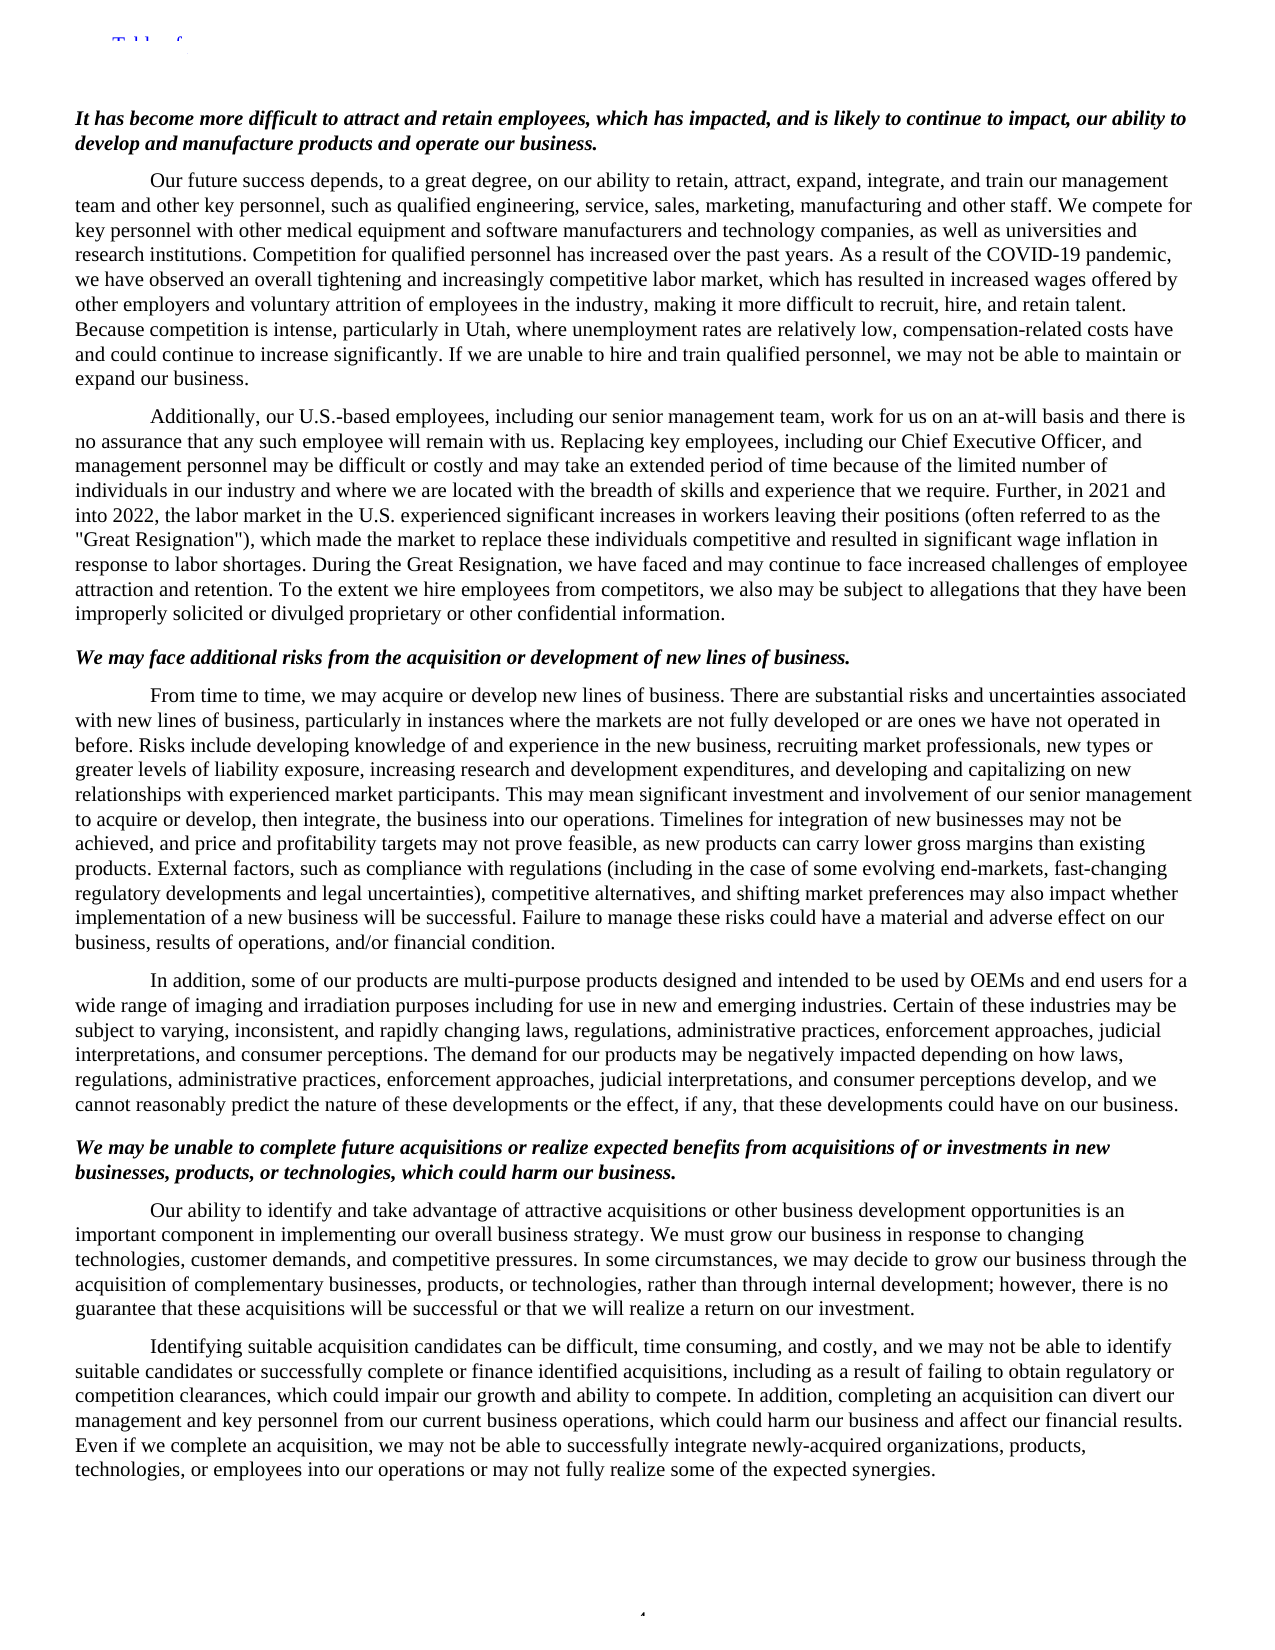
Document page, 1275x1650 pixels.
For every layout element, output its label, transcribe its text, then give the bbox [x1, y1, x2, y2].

text Additionally, our U.S.-based employees, including our senior management team, work for us on an at-will basis and there is no assurance that any such employee will remain with us. Replacing key employees, including our Chief Executive Officer, and management personnel may be difficult or costly and may take an extended period of time because of the limited number of individuals in our industry and where we are located with the breadth of skills and experience that we require. Further, in 2021 and into 2022, the labor market in the U.S. experienced significant increases in workers leaving their positions (often referred to as the "Great Resignation"), which made the market to replace these individuals competitive and resulted in significant wage inflation in response to labor shortages. During the Great Resignation, we have faced and may continue to face increased challenges of employee attraction and retention. To the extent we hire employees from competitors, we also may be subject to allegations that they have been improperly solicited or divulged proprietary or other confidential information. [75, 404, 1195, 625]
subtitle We may face additional risks from the acquisition or development of new lines of business. [75, 645, 1212, 669]
text Our ability to identify and take advantage of attractive acquisitions or other business development opportunities is an important component in implementing our overall business strategy. We must grow our business in response to changing technologies, customer demands, and competitive pressures. In some circumstances, we may decide to grow our business through the acquisition of complementary businesses, products, or technologies, rather than through internal development; however, there is no guarantee that these acquisitions will be successful or that we will realize a return on our investment. [75, 1198, 1199, 1320]
text From time to time, we may acquire or develop new lines of business. There are substantial risks and uncertainties associated with new lines of business, particularly in instances where the markets are not fully developed or are ones we have not operated in before. Risks include developing knowledge of and experience in the new business, recruiting market professionals, new types or greater levels of liability exposure, increasing research and development expenditures, and developing and capitalizing on new relationships with experienced market participants. This may mean significant investment and involvement of our senior management to acquire or develop, then integrate, the business into our operations. Timelines for integration of new businesses may not be achieved, and price and profitability targets may not prove feasible, as new products can carry lower gross margins than existing products. External factors, such as compliance with regulations (including in the case of some evolving end-markets, fast-changing regulatory developments and legal uncertainties), competitive alternatives, and shifting market preferences may also impact whether implementation of a new business will be successful. Failure to manage these risks could have a material and adverse effect on our business, results of operations, and/or financial condition. [75, 683, 1199, 954]
subtitle It has become more difficult to attract and retain employees, which has impacted, and is likely to continue to impact, our ability to develop and manufacture products and operate our business. [75, 106, 1212, 155]
text Our future success depends, to a great degree, on our ability to retain, attract, expand, integrate, and train our management team and other key personnel, such as qualified engineering, service, sales, marketing, manufacturing and other staff. We compete for key personnel with other medical equipment and software manufacturers and technology companies, as well as universities and research institutions. Competition for qualified personnel has increased over the past years. As a result of the COVID-19 pandemic, we have observed an overall tightening and increasingly competitive labor market, which has resulted in increased wages offered by other employers and voluntary attrition of employees in the industry, making it more difficult to recruit, hire, and retain talent. [75, 168, 1193, 316]
text Identifying suitable acquisition candidates can be difficult, time consuming, and costly, and we may not be able to identify suitable candidates or successfully complete or finance identified acquisitions, including as a result of failing to obtain regulatory or competition clearances, which could impair our growth and ability to compete. In addition, completing an acquisition can divert our management and key personnel from our current business operations, which could harm our business and affect our financial results. Even if we complete an acquisition, we may not be able to successfully integrate newly-acquired organizations, products, technologies, or employees into our operations or may not fully realize some of the expected synergies. [75, 1334, 1193, 1481]
text Because competition is intense, particularly in Utah, where unemployment rates are relatively low, compensation-related costs have and could continue to increase significantly. If we are unable to hire and train qualified personnel, we may not be able to maintain or expand our business. [75, 317, 1199, 390]
subtitle We may be unable to complete future acquisitions or realize expected benefits from acquisitions of or investments in new businesses, products, or technologies, which could harm our business. [75, 1135, 1162, 1184]
text In addition, some of our products are multi-purpose products designed and intended to be used by OEMs and end users for a wide range of imaging and irradiation purposes including for use in new and emerging industries. Certain of these industries may be subject to varying, inconsistent, and rapidly changing laws, regulations, administrative practices, enforcement approaches, judicial interpretations, and consumer perceptions. The demand for our products may be negatively impacted depending on how laws, regulations, administrative practices, enforcement approaches, judicial interpretations, and consumer perceptions develop, and we cannot reasonably predict the nature of these developments or the effect, if any, that these developments could have on our business. [75, 968, 1199, 1116]
